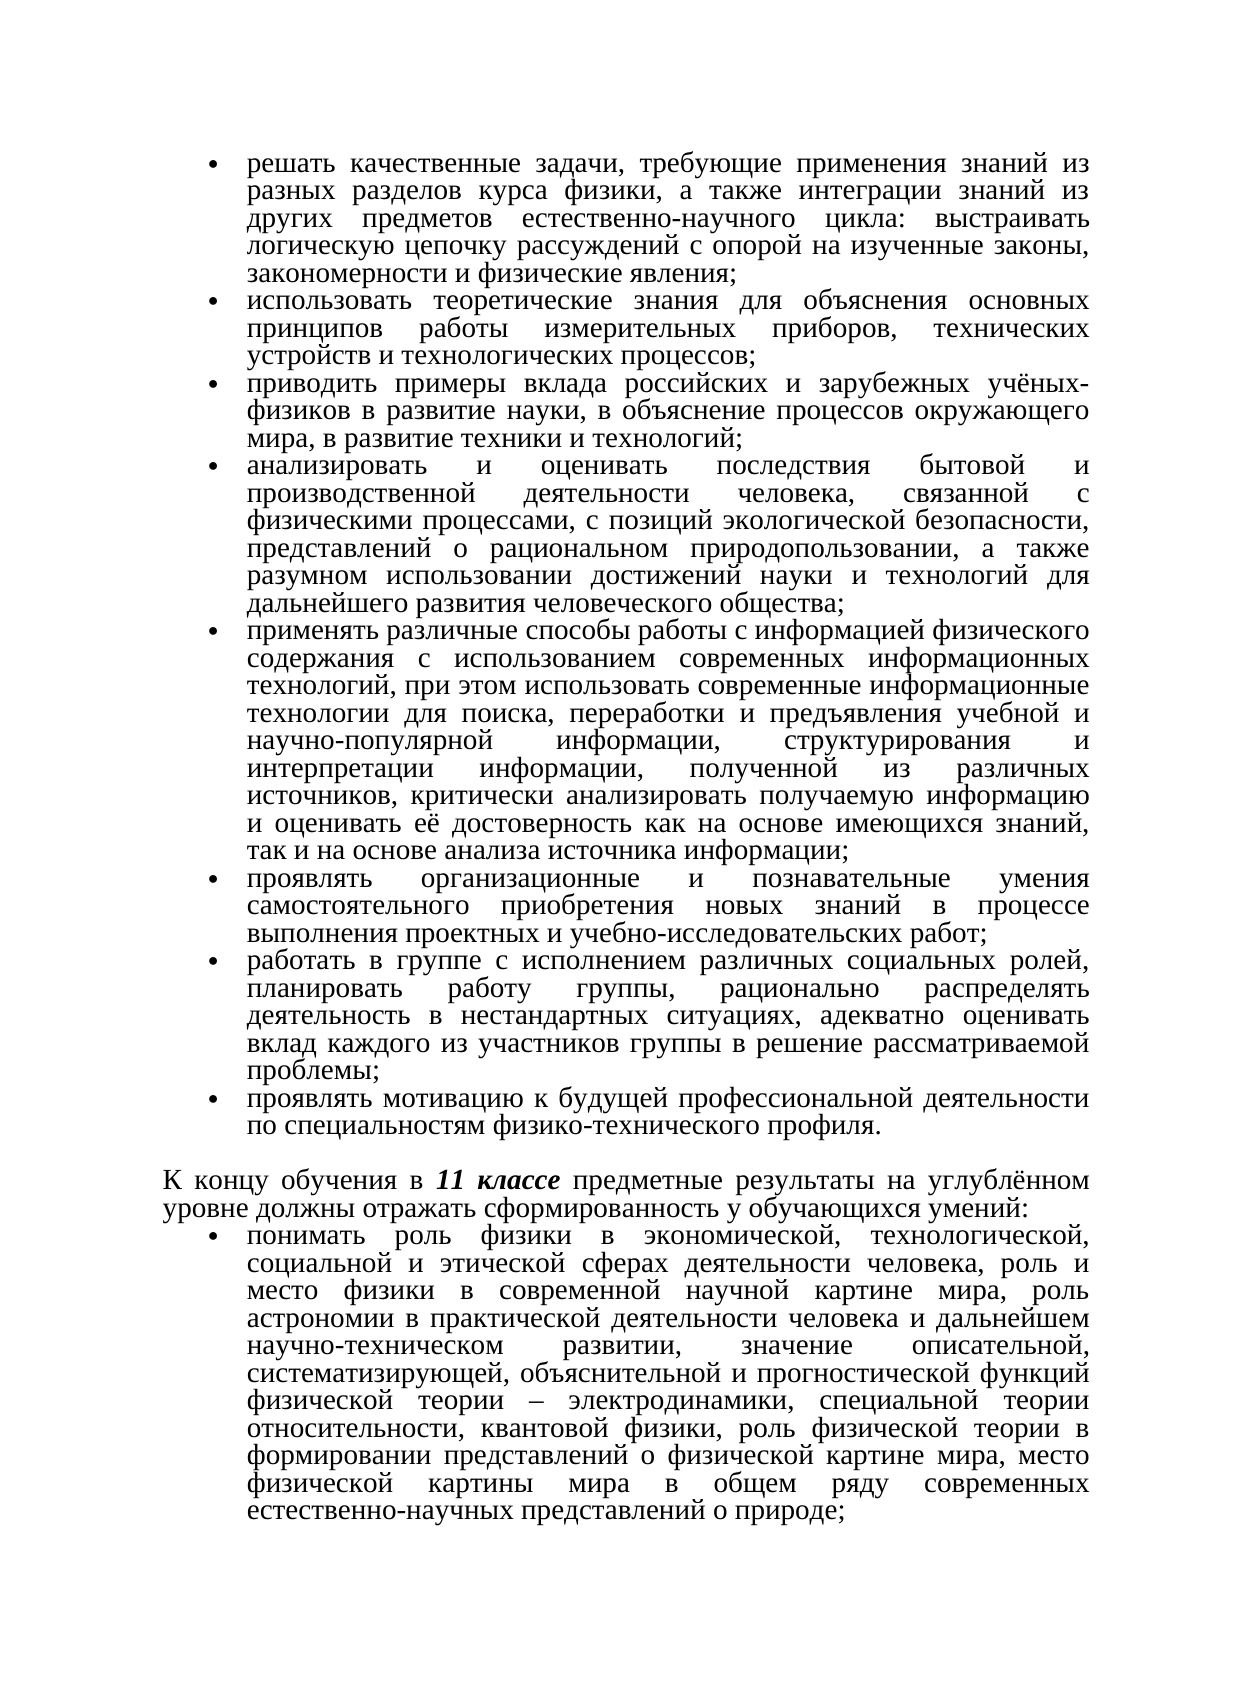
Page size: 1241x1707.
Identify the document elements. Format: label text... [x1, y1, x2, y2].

list использовать теоретические знания для объяснения основных принципов работы измерительных приборов, технических устройств и технологических процессов; [209, 287, 1090, 370]
list понимать роль физики в экономической, технологической, социальной и этической сферах деятельности человека, роль и место физики в современной научной картине мира, роль астрономии в практической деятельности человека и дальнейшем научно-техническом развитии, значение описательной, систематизирующей, объяснительной и прогностической функций физической теории – электродинамики, специальной теории относительности, квантовой физики, роль физической теории в формировании представлений о физической картине мира, место физической картины мира в общем ряду современных естественно-научных представлений о природе; [209, 1222, 1090, 1525]
list анализировать и оценивать последствия бытовой и производственной деятельности человека, связанной с физическими процессами, с позиций экологической безопасности, представлений о рациональном природопользовании, а также разумном использовании достижений науки и технологий для дальнейшего развития человеческого общества; [209, 452, 1090, 617]
list решать качественные задачи, требующие применения знаний из разных разделов курса физики, а также интеграции знаний из других предметов естественно-научного цикла: выстраивать логическую цепочку рассуждений с опорой на изученные законы, закономерности и физические явления; [209, 150, 1090, 287]
list проявлять организационные и познавательные умения самостоятельного приобретения новых знаний в процессе выполнения проектных и учебно-исследовательских работ; [209, 865, 1090, 947]
list работать в группе с исполнением различных социальных ролей, планировать работу группы, рационально распределять деятельность в нестандартных ситуациях, адекватно оценивать вклад каждого из участников группы в решение рассматриваемой проблемы; [209, 947, 1090, 1085]
text К концу обучения в 11 классе предметные результаты на углублённом уровне должны отражать сформированность у обучающихся умений: [162, 1167, 1090, 1222]
list проявлять мотивацию к будущей профессиональной деятельности по специальностям физико-технического профиля. [209, 1085, 1090, 1140]
list приводить примеры вклада российских и зарубежных учёных-физиков в развитие науки, в объяснение процессов окружающего мира, в развитие техники и технологий; [209, 370, 1090, 452]
list применять различные способы работы с информацией физического содержания с использованием современных информационных технологий, при этом использовать современные информационные технологии для поиска, переработки и предъявления учебной и научно-популярной информации, структурирования и интерпретации информации, полученной из различных источников, критически анализировать получаемую информацию и оценивать её достоверность как на основе имеющихся знаний, так и на основе анализа источника информации; [209, 617, 1090, 865]
